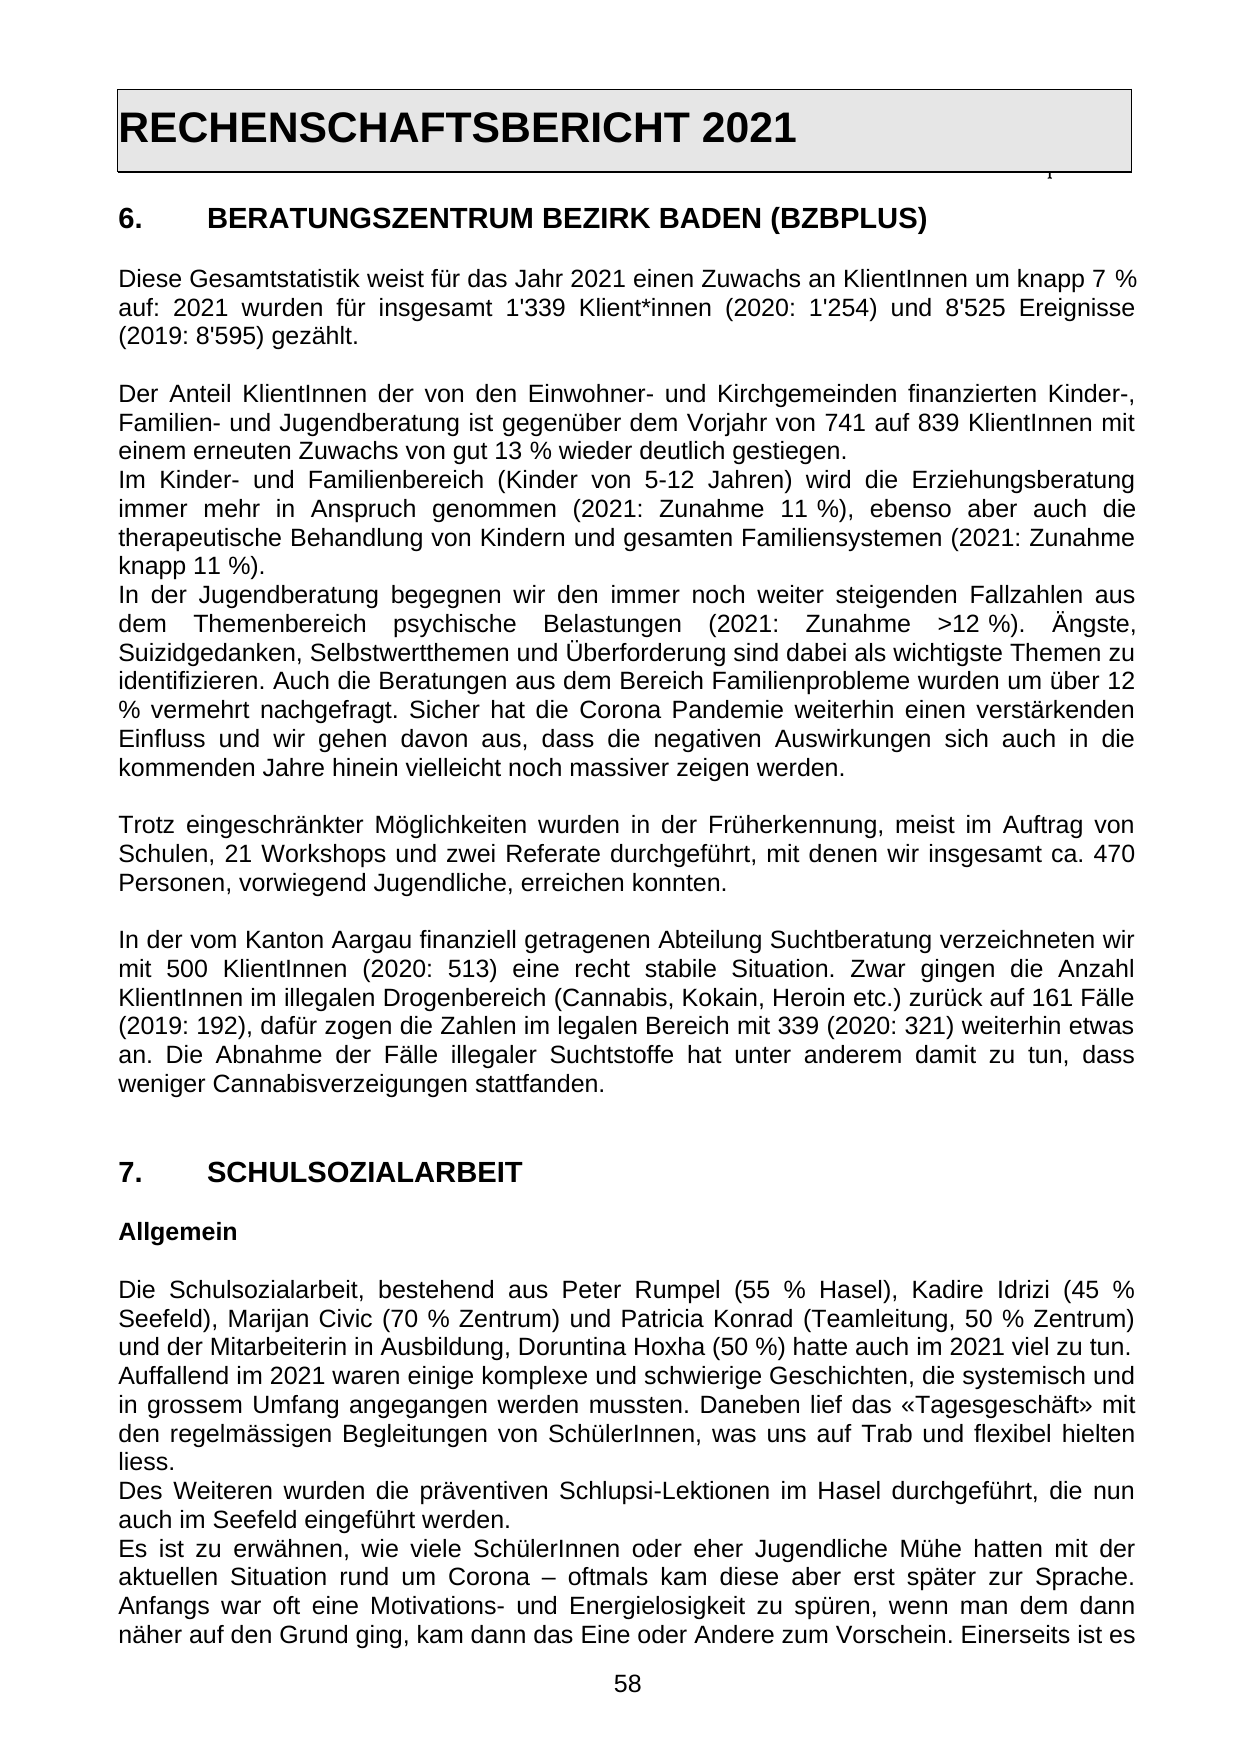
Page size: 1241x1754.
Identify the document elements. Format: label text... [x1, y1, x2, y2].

text Diese Gesamtstatistik weist für das Jahr 2021 einen Zuwachs an KlientInnen um knapp 7 % auf: 2021 wurden für insgesamt 1'339 Klient*innen (2020: 1'254) und 8'525 Ereignisse (2019: 8'595) gezählt. [118, 264, 1137, 350]
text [118, 1534, 1137, 1649]
text Auffallend im 2021 waren einige komplexe und schwierige Geschichten, die systemisch und in grossem Umfang angegangen werden mussten. Daneben lief das «Tagesgeschäft» mit den regelmässigen Begleitungen von SchülerInnen, was uns auf Trab und flexibel hielten liess. [118, 1361, 1137, 1476]
text Trotz eingeschränkter Möglichkeiten wurden in der Früherkennung, meist im Auftrag von Schulen, 21 Workshops und zwei Referate durchgeführt, mit denen wir insgesamt ca. 470 Personen, vorwiegend Jugendliche, erreichen konnten. [118, 810, 1137, 896]
text In der Jugendberatung begegnen wir den immer noch weiter steigenden Fallzahlen aus dem Themenbereich psychische Belastungen (2021: Zunahme >12 %). Ängste, Suizidgedanken, Selbstwertthemen und Überforderung sind dabei als wichtigste Themen zu identifizieren. Auch die Beratungen aus dem Bereich Familienprobleme wurden um über 12 % vermehrt nachgefragt. Sicher hat die Corona Pandemie weiterhin einen verstärkenden Einfluss und wir gehen davon aus, dass die negativen Auswirkungen sich auch in die kommenden Jahre hinein vielleicht noch massiver zeigen werden. [118, 580, 1137, 781]
text Die Schulsozialarbeit, bestehend aus Peter Rumpel (55 % Hasel), Kadire Idrizi (45 % Seefeld), Marijan Civic (70 % Zentrum) und Patricia Konrad (Teamleitung, 50 % Zentrum) und der Mitarbeiterin in Ausbildung, Doruntina Hoxha (50 %) hatte auch im 2021 viel zu tun. [118, 1275, 1137, 1361]
text Im Kinder- und Familienbereich (Kinder von 5-12 Jahren) wird die Erziehungsberatung immer mehr in Anspruch genommen (2021: Zunahme 11 %), ebenso aber auch die therapeutische Behandlung von Kindern und gesamten Familiensystemen (2021: Zunahme knapp 11 %). [118, 465, 1137, 580]
text 7. Schulsozialarbeit [118, 1155, 1137, 1189]
text Des Weiteren wurden die präventiven Schlupsi-Lektionen im Hasel durchgeführt, die nun auch im Seefeld eingeführt werden. [118, 1476, 1137, 1534]
text In der vom Kanton Aargau finanziell getragenen Abteilung Suchtberatung verzeichneten wir mit 500 KlientInnen (2020: 513) eine recht stabile Situation. Zwar gingen die Anzahl KlientInnen im illegalen Drogenbereich (Cannabis, Kokain, Heroin etc.) zurück auf 161 Fälle (2019: 192), dafür zogen die Zahlen im legalen Bereich mit 339 (2020: 321) weiterhin etwas an. Die Abnahme der Fälle illegaler Suchtstoffe hat unter anderem damit zu tun, dass weniger Cannabisverzeigungen stattfanden. [118, 925, 1137, 1098]
text Allgemein [118, 1217, 1137, 1246]
text Der Anteil KlientInnen der von den Einwohner- und Kirchgemeinden finanzierten Kinder-, Familien- und Jugendberatung ist gegenüber dem Vorjahr von 741 auf 839 KlientInnen mit einem erneuten Zuwachs von gut 13 % wieder deutlich gestiegen. [118, 379, 1137, 465]
text 6. BEratungszentrum Bezirk Baden (BZBPlus) [118, 202, 1137, 235]
